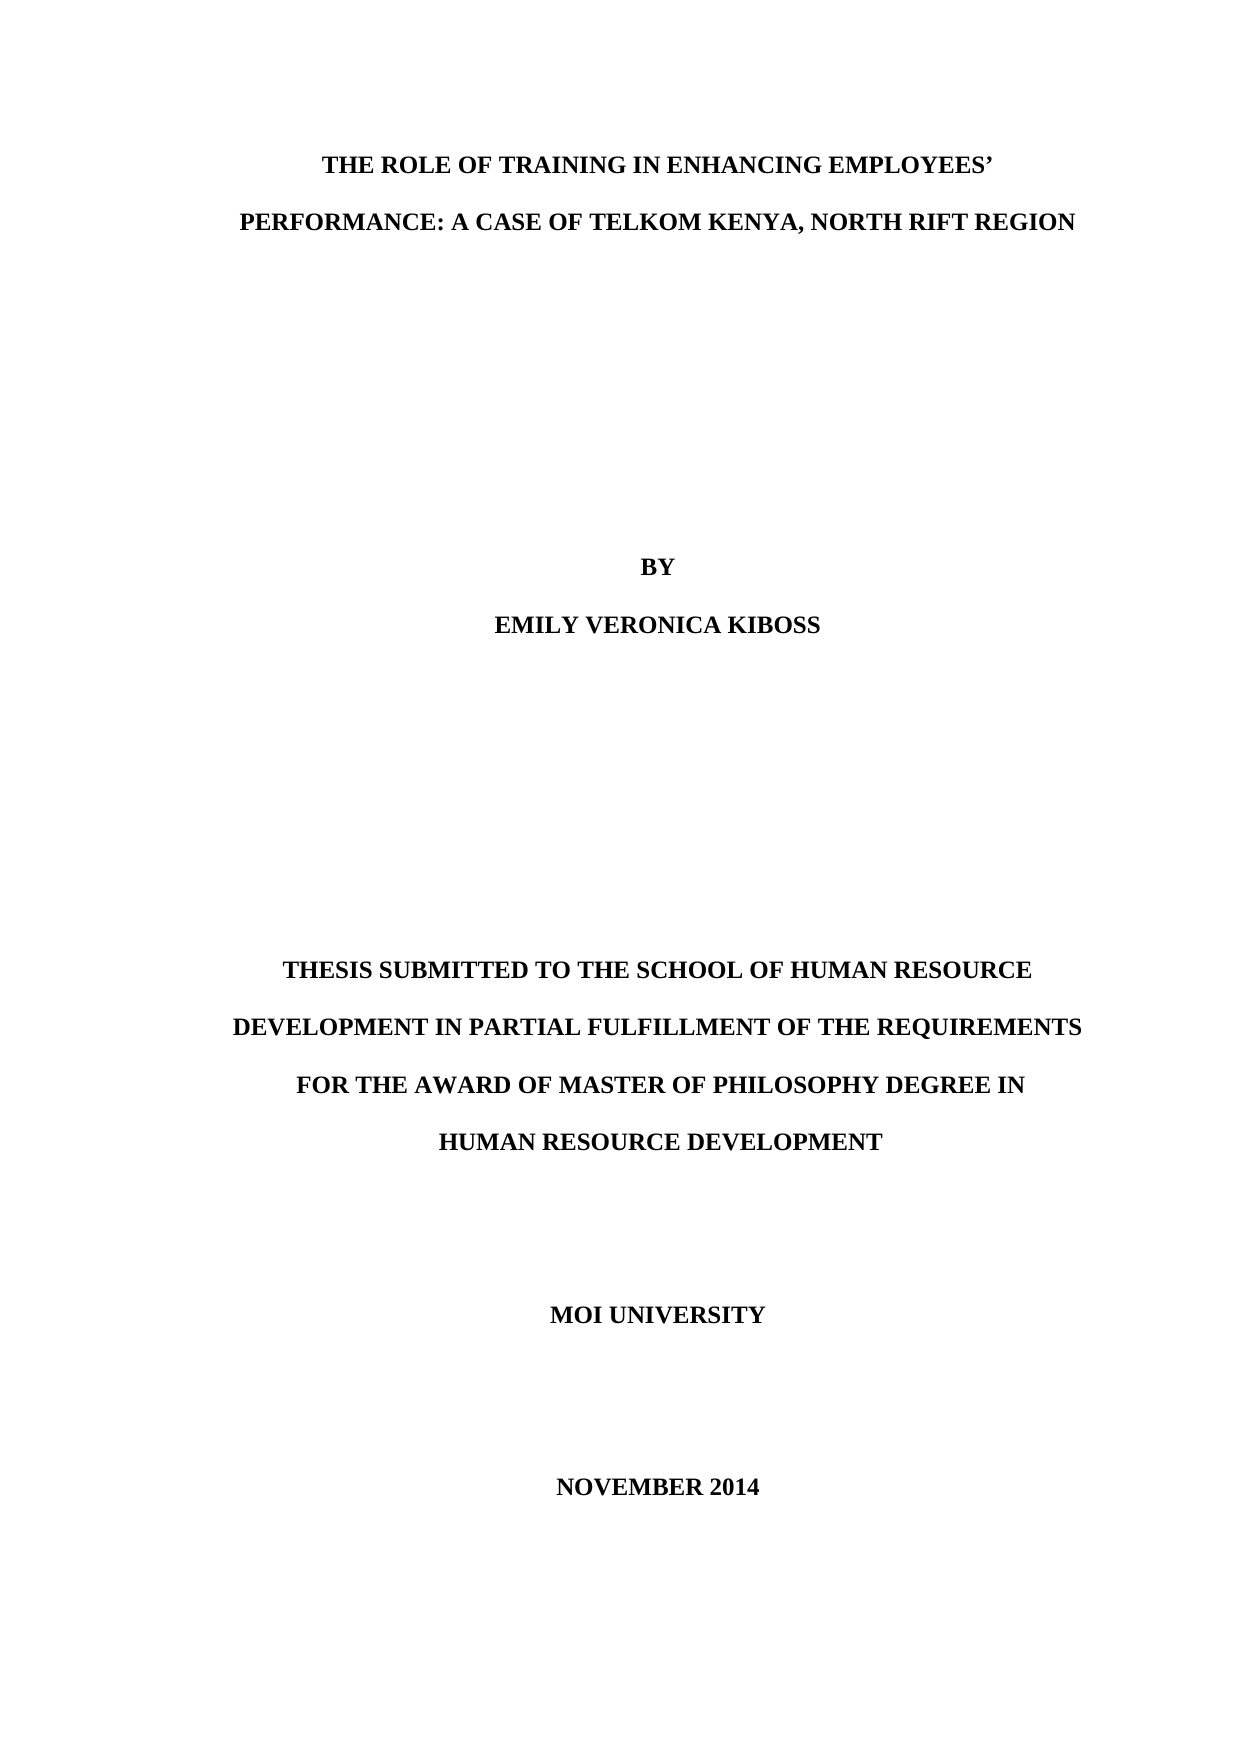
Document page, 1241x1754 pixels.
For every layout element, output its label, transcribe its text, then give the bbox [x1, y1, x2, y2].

title THE ROLE OF TRAINING IN ENHANCING EMPLOYEES’ PERFORMANCE: A CASE OF TELKOM KENYA, NORTH RIFT REGION [225, 150, 1090, 236]
title MOI UNIVERSITY [225, 1300, 1090, 1329]
title FOR THE AWARD OF MASTER OF PHILOSOPHY DEGREE IN [225, 1070, 1090, 1099]
title HUMAN RESOURCE DEVELOPMENT [225, 1127, 1090, 1156]
title EMILY VERONICA KIBOSS [225, 610, 1090, 639]
title THESIS SUBMITTED TO THE SCHOOL OF HUMAN RESOURCE DEVELOPMENT IN PARTIAL FULFILLMENT OF THE REQUIREMENTS [225, 955, 1090, 1041]
title NOVEMBER 2014 [225, 1472, 1090, 1501]
title BY [225, 552, 1090, 581]
